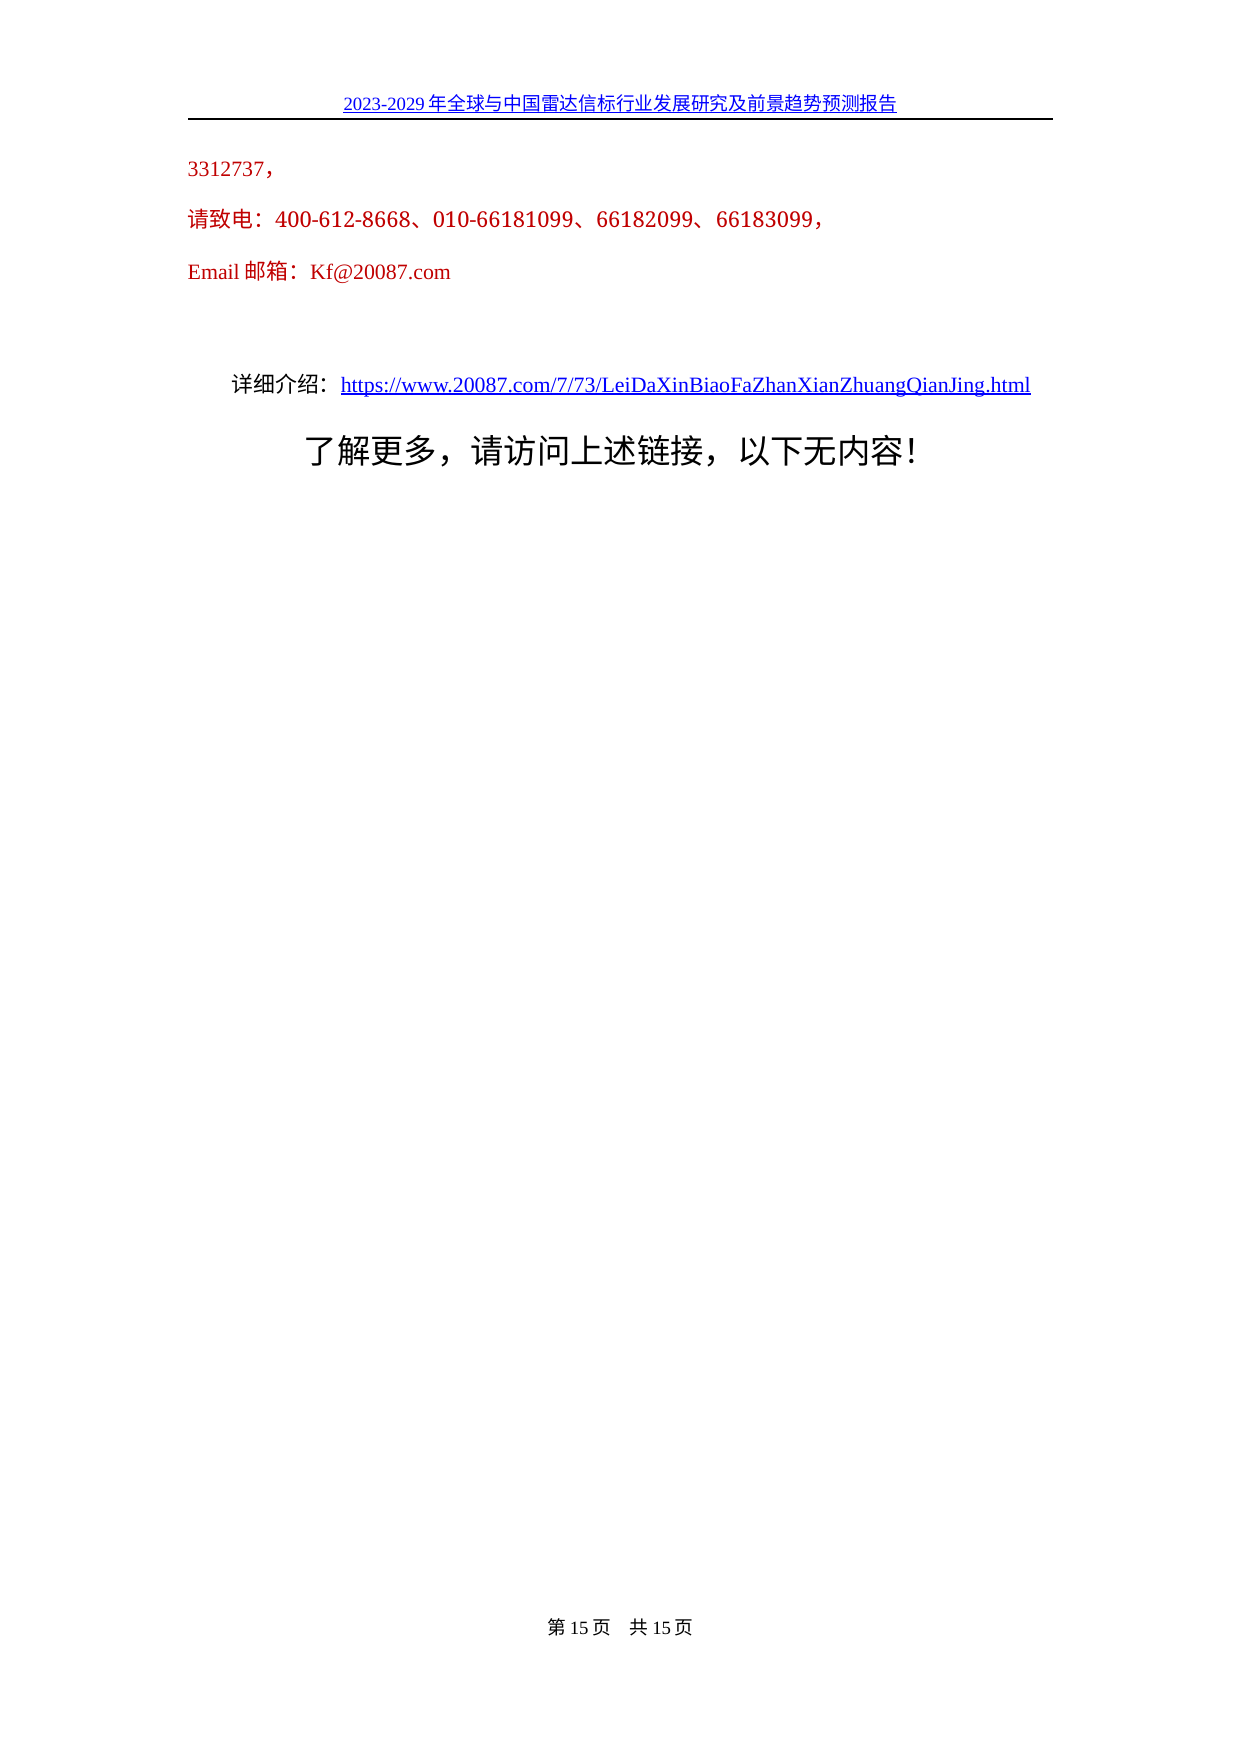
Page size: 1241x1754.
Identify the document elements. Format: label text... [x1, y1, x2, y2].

title 了解更多，请访问上述链接，以下无内容！ [187, 416, 1053, 481]
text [187, 150, 1053, 183]
text 详细介绍：https://www.20087.com/7/73/LeiDaXinBiaoFaZhanXianZhuangQianJing.html [187, 366, 1053, 399]
text Email邮箱：Kf@20087.com [187, 253, 1053, 286]
text 请致电：400-612-8668、010-66181099、66182099、66183099， [187, 202, 1053, 234]
